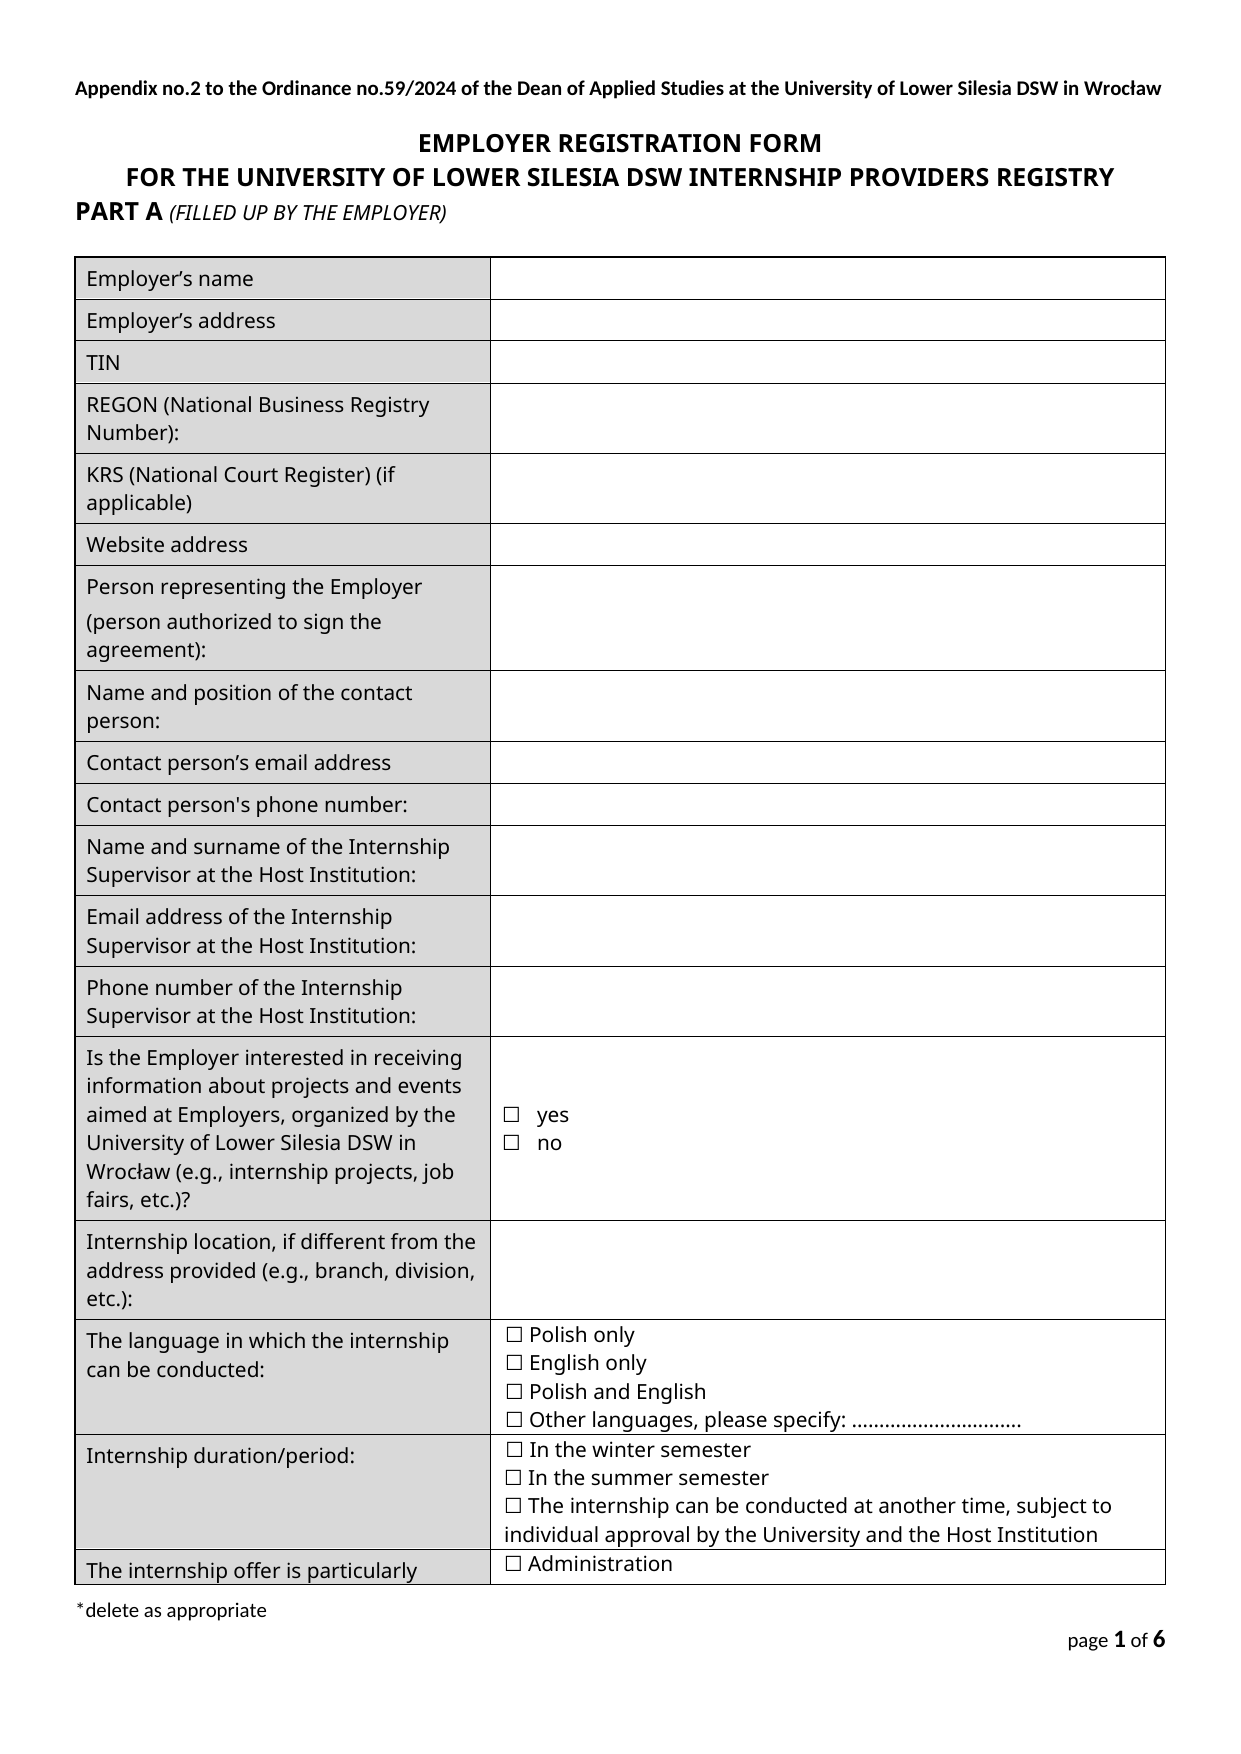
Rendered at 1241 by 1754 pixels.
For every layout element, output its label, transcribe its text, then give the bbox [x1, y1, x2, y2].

table_cell yes no [491, 1037, 1165, 1220]
table_cell Email address of the Internship Supervisor at the Host Institution: [76, 896, 490, 966]
table_cell REGON (National Business Registry Number): [76, 384, 490, 453]
table_cell [491, 454, 1165, 523]
table_cell Contact person’s email address [76, 742, 490, 783]
table_cell [491, 784, 1165, 825]
table_cell [491, 671, 1165, 741]
text PART A (FILLED UP BY THE EMPLOYER) [75, 194, 1165, 228]
table_cell KRS (National Court Register) (if applicable) [76, 454, 490, 523]
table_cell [491, 1550, 1165, 1584]
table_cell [76, 1550, 490, 1584]
table_cell The language in which the internship can be conducted: [76, 1320, 490, 1434]
table_cell TIN [76, 341, 490, 382]
table_cell [491, 742, 1165, 783]
table_cell ☐ In the winter semester ☐ In the summer semester ☐ The internship can be conducted at another time, subject to individual approval by the University and the Host Institution [491, 1435, 1165, 1548]
table_cell Employer’s address [76, 300, 490, 340]
table_cell [491, 967, 1165, 1036]
table_cell Phone number of the Internship Supervisor at the Host Institution: [76, 967, 490, 1036]
table_cell [491, 384, 1165, 453]
table_header Employer’s name [76, 258, 490, 298]
table_cell Is the Employer interested in receiving information about projects and events aimed at Employers, organized by the University of Lower Silesia DSW in Wrocław (e.g., internship projects, job fairs, etc.)? [76, 1037, 490, 1220]
table_cell [491, 826, 1165, 895]
table_cell [491, 566, 1165, 670]
table_cell Name and position of the contact person: [76, 671, 490, 741]
table_cell ☐ Polish only ☐ English only ☐ Polish and English ☐ Other languages, please specify: …………………………. [491, 1320, 1165, 1434]
text FOR THE UNIVERSITY OF LOWER SILESIA DSW INTERNSHIP PROVIDERS REGISTRY [75, 160, 1165, 194]
table_cell Website address [76, 524, 490, 565]
table_header [491, 258, 1165, 298]
text EMPLOYER REGISTRATION FORM [75, 126, 1165, 160]
table_cell [491, 524, 1165, 565]
table_cell [491, 1221, 1165, 1319]
table_cell [491, 300, 1165, 340]
table_cell Internship location, if different from the address provided (e.g., branch, division, etc.): [76, 1221, 490, 1319]
table_cell Person representing the Employer (person authorized to sign the agreement): [76, 566, 490, 670]
table_cell Contact person's phone number: [76, 784, 490, 825]
table_cell Name and surname of the Internship Supervisor at the Host Institution: [76, 826, 490, 895]
table_cell [491, 896, 1165, 966]
table_cell Internship duration/period: [76, 1435, 490, 1548]
table_cell [491, 341, 1165, 382]
